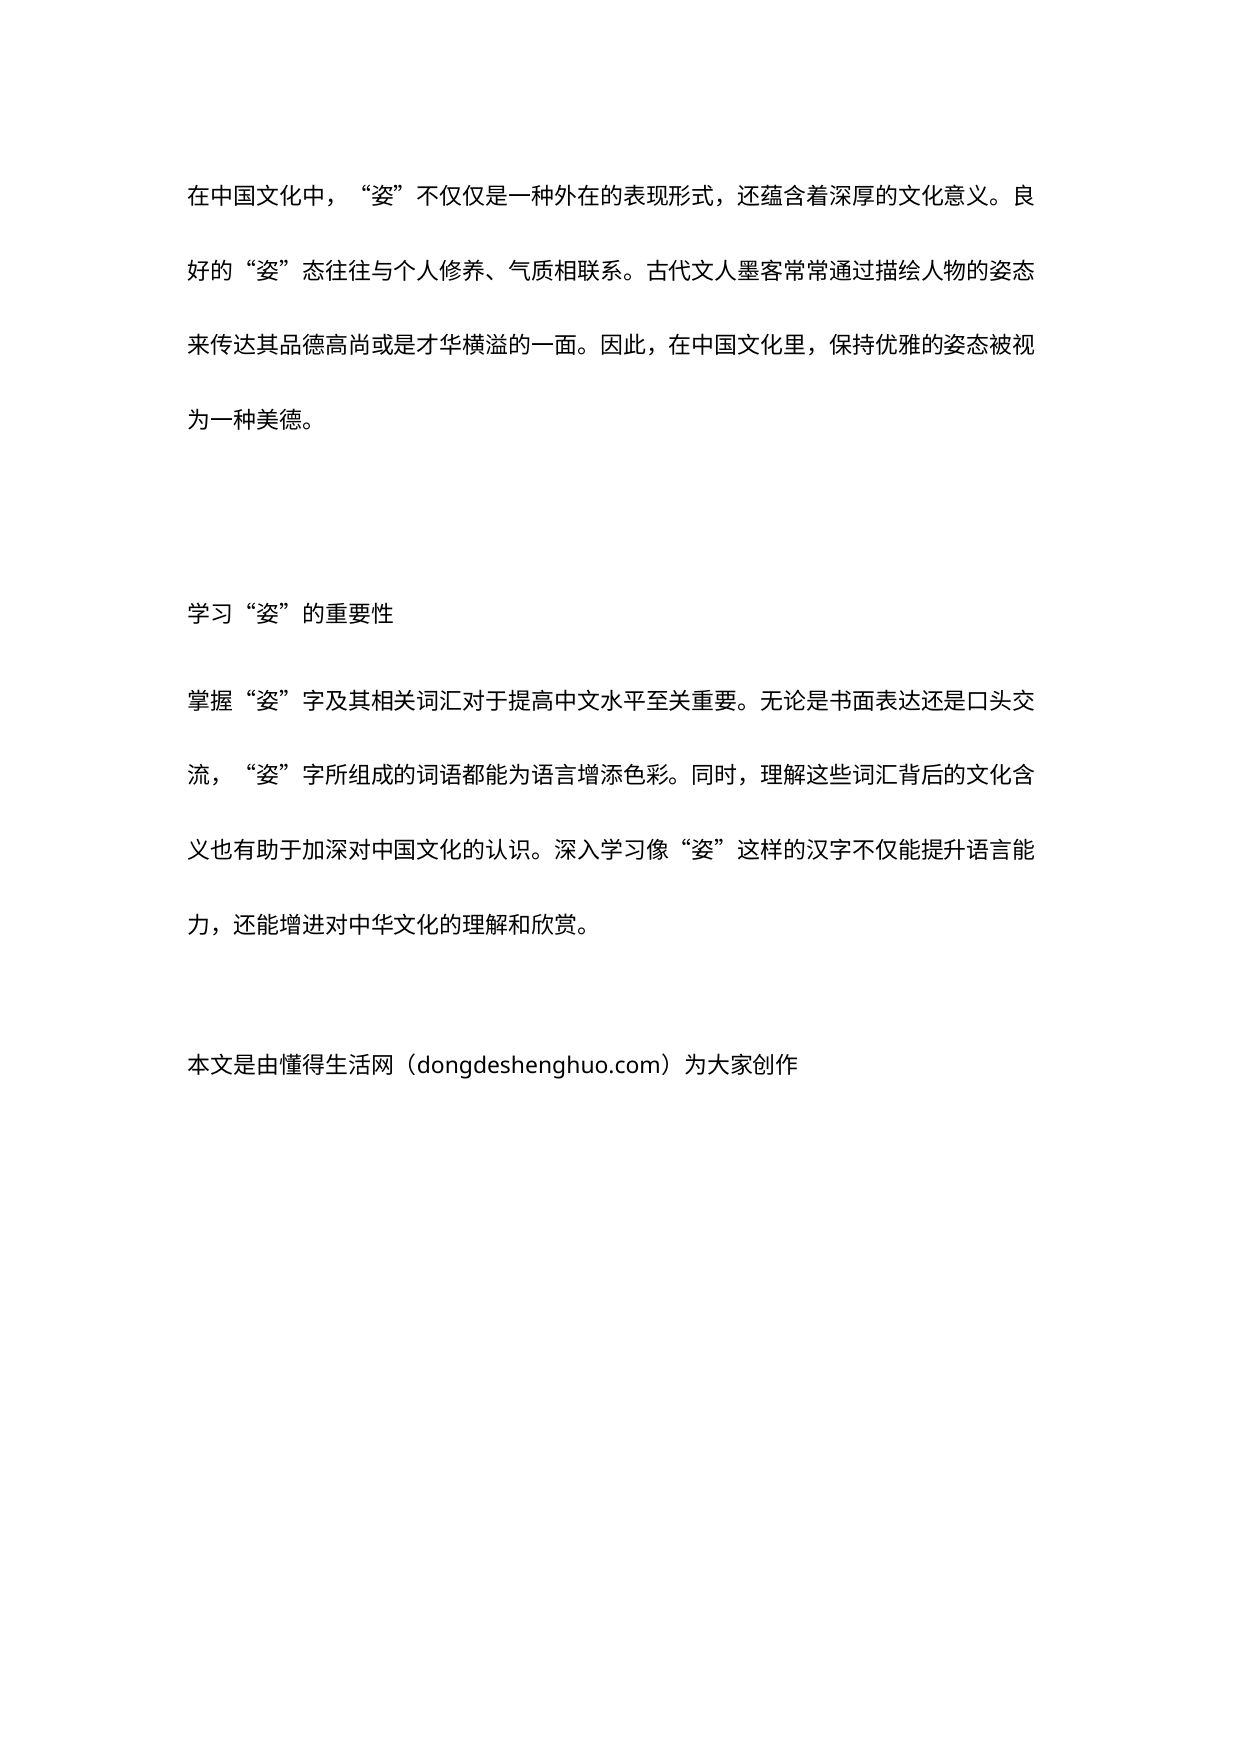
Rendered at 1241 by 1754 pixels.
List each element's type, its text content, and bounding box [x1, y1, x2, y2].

text 本文是由懂得生活网（dongdeshenghuo.com）为大家创作 [187, 1031, 1053, 1096]
text 在中国文化中，“姿”不仅仅是一种外在的表现形式，还蕴含着深厚的文化意义。良好的“姿”态往往与个人修养、气质相联系。古代文人墨客常常通过描绘人物的姿态来传达其品德高尚或是才华横溢的一面。因此，在中国文化里，保持优雅的姿态被视为一种美德。 [187, 162, 1053, 451]
text 学习“姿”的重要性 [187, 580, 1053, 645]
text 掌握“姿”字及其相关词汇对于提高中文水平至关重要。无论是书面表达还是口头交流，“姿”字所组成的词语都能为语言增添色彩。同时，理解这些词汇背后的文化含义也有助于加深对中国文化的认识。深入学习像“姿”这样的汉字不仅能提升语言能力，还能增进对中华文化的理解和欣赏。 [187, 667, 1053, 956]
